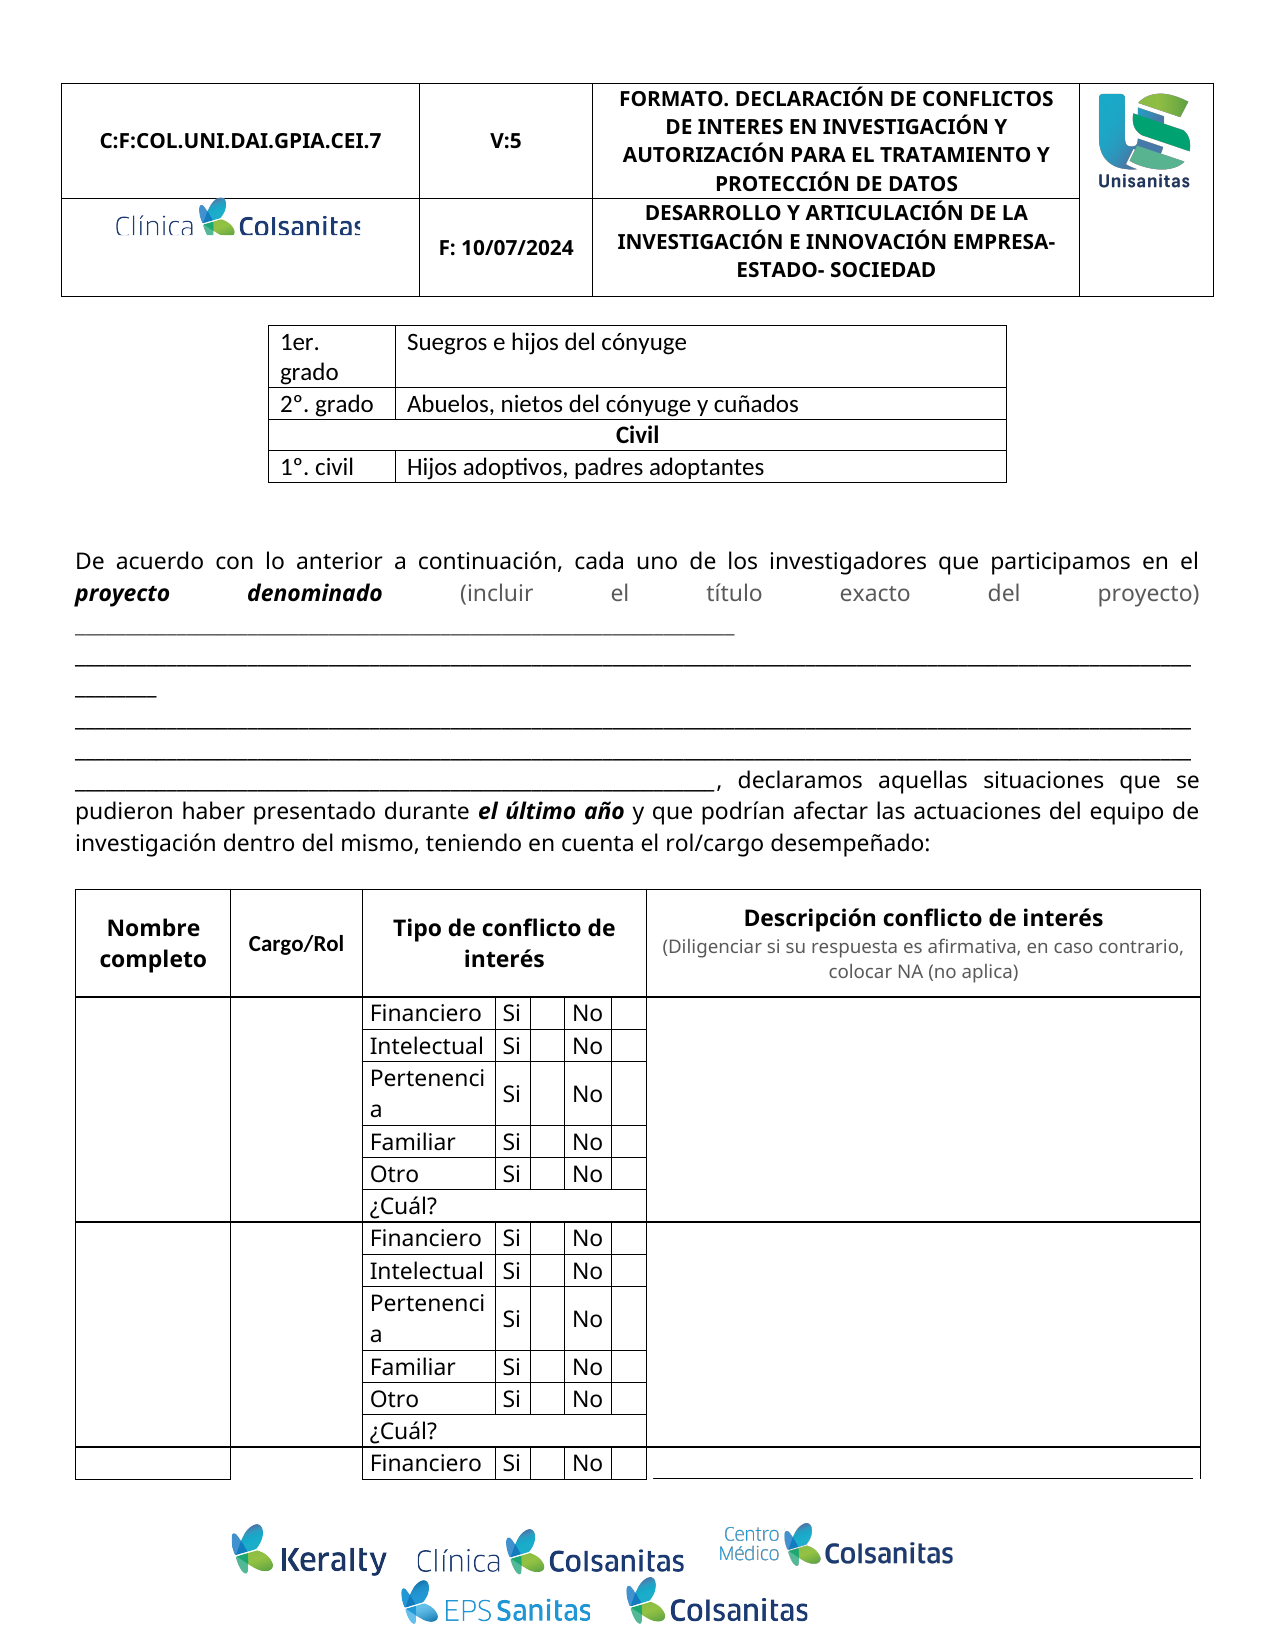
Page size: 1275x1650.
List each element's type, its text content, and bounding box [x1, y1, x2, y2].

table_cell Si [496, 1448, 530, 1479]
table_cell Familiar [363, 1351, 495, 1382]
text De acuerdo con lo anterior a continuación, cada uno de los investigadores que participamos en el proyecto denominado (incluir el título exacto del proyecto) _________________________________________________________________ [75, 545, 1200, 639]
table_cell [531, 1351, 564, 1382]
table_cell Financiero [363, 1448, 495, 1479]
table_cell Financiero [363, 1223, 495, 1254]
table_cell Intelectual [363, 1255, 495, 1286]
table_cell Abuelos, nietos del cónyuge y cuñados [396, 388, 1006, 419]
table_cell [612, 1448, 646, 1479]
picture [417, 1529, 684, 1576]
table_cell [612, 1255, 646, 1286]
table_cell [647, 1448, 1200, 1479]
table_cell Si [496, 1255, 530, 1286]
table_cell Si [496, 1351, 530, 1382]
table_cell [531, 1448, 564, 1479]
table_cell Hijos adoptivos, padres adoptantes [396, 451, 1006, 482]
table_cell No [565, 1448, 611, 1479]
table_cell [76, 1448, 230, 1479]
table_cell Si [496, 998, 530, 1029]
table_cell [76, 1223, 230, 1446]
picture [1086, 84, 1203, 199]
table_cell Si [496, 1287, 530, 1349]
table_cell ¿Cuál? [363, 1190, 646, 1221]
table_cell 2º. grado [269, 388, 395, 419]
table_cell No [565, 1030, 611, 1061]
table_cell [231, 1448, 362, 1479]
table_cell [612, 1062, 646, 1124]
table_cell Si [496, 1062, 530, 1124]
table_cell [531, 1158, 564, 1189]
picture [626, 1577, 808, 1624]
picture [231, 1524, 387, 1576]
table_cell [531, 1030, 564, 1061]
table_cell [76, 998, 230, 1221]
table_cell No [565, 1255, 611, 1286]
text ___________________________________________________________________________________________________________________________________________________________________________________________________________________________________________________________________________________________, declaramos aquellas situaciones que se pudieron haber presentado durante el último año y que podrían afectar las actuaciones del equipo de investigación dentro del mismo, teniendo en cuenta el rol/cargo desempeñado: [75, 702, 1200, 858]
table_cell [612, 1126, 646, 1157]
table_cell [612, 1383, 646, 1414]
table_header Tipo de conflicto de interés [363, 890, 646, 996]
table_cell [612, 1223, 646, 1254]
table_cell [612, 998, 646, 1029]
table_cell Suegros e hijos del cónyuge [396, 326, 1006, 387]
table_cell Pertenencia [363, 1287, 495, 1349]
table_cell ¿Cuál? [363, 1415, 646, 1446]
table_cell [531, 1062, 564, 1124]
table_cell [647, 998, 1200, 1221]
table_cell [612, 1287, 646, 1349]
table_cell [531, 1287, 564, 1349]
table_cell [531, 1223, 564, 1254]
table_cell Si [496, 1030, 530, 1061]
table_cell [531, 1383, 564, 1414]
table_cell Si [496, 1126, 530, 1157]
table_cell [612, 1030, 646, 1061]
table_cell Intelectual [363, 1030, 495, 1061]
table_cell No [565, 1351, 611, 1382]
table_cell [531, 1126, 564, 1157]
table_cell [531, 998, 564, 1029]
text ______________________________________________________________________________________________________________________ [75, 639, 1200, 702]
table_cell Pertenencia [363, 1062, 495, 1124]
table_header Descripción conflicto de interés (Diligenciar si su respuesta es afirmativa, en caso contrario, colocar NA (no aplica) [647, 890, 1200, 996]
table_cell [647, 1223, 1200, 1446]
table_cell Financiero [363, 998, 495, 1029]
table_cell Familiar [363, 1126, 495, 1157]
table_cell Civil [269, 420, 1006, 450]
table_cell No [565, 1126, 611, 1157]
table_cell No [565, 1287, 611, 1349]
table_cell [612, 1158, 646, 1189]
table_cell No [565, 1158, 611, 1189]
table_cell No [565, 1383, 611, 1414]
table_header Nombre completo [76, 890, 230, 996]
table_cell [531, 1255, 564, 1286]
table_cell Si [496, 1158, 530, 1189]
table_cell [612, 1351, 646, 1382]
table_cell No [565, 998, 611, 1029]
picture [116, 197, 361, 236]
table_cell Si [496, 1223, 530, 1254]
table_cell [231, 998, 362, 1221]
table_cell Otro [363, 1383, 495, 1414]
table_cell 1er. grado [269, 326, 395, 387]
table_header Cargo/Rol [231, 890, 362, 996]
picture [401, 1580, 590, 1624]
table_cell [231, 1223, 362, 1446]
table_cell No [565, 1223, 611, 1254]
table_cell 1º. civil [269, 451, 395, 482]
table_cell Otro [363, 1158, 495, 1189]
table_cell No [565, 1062, 611, 1124]
table_cell Si [496, 1383, 530, 1414]
